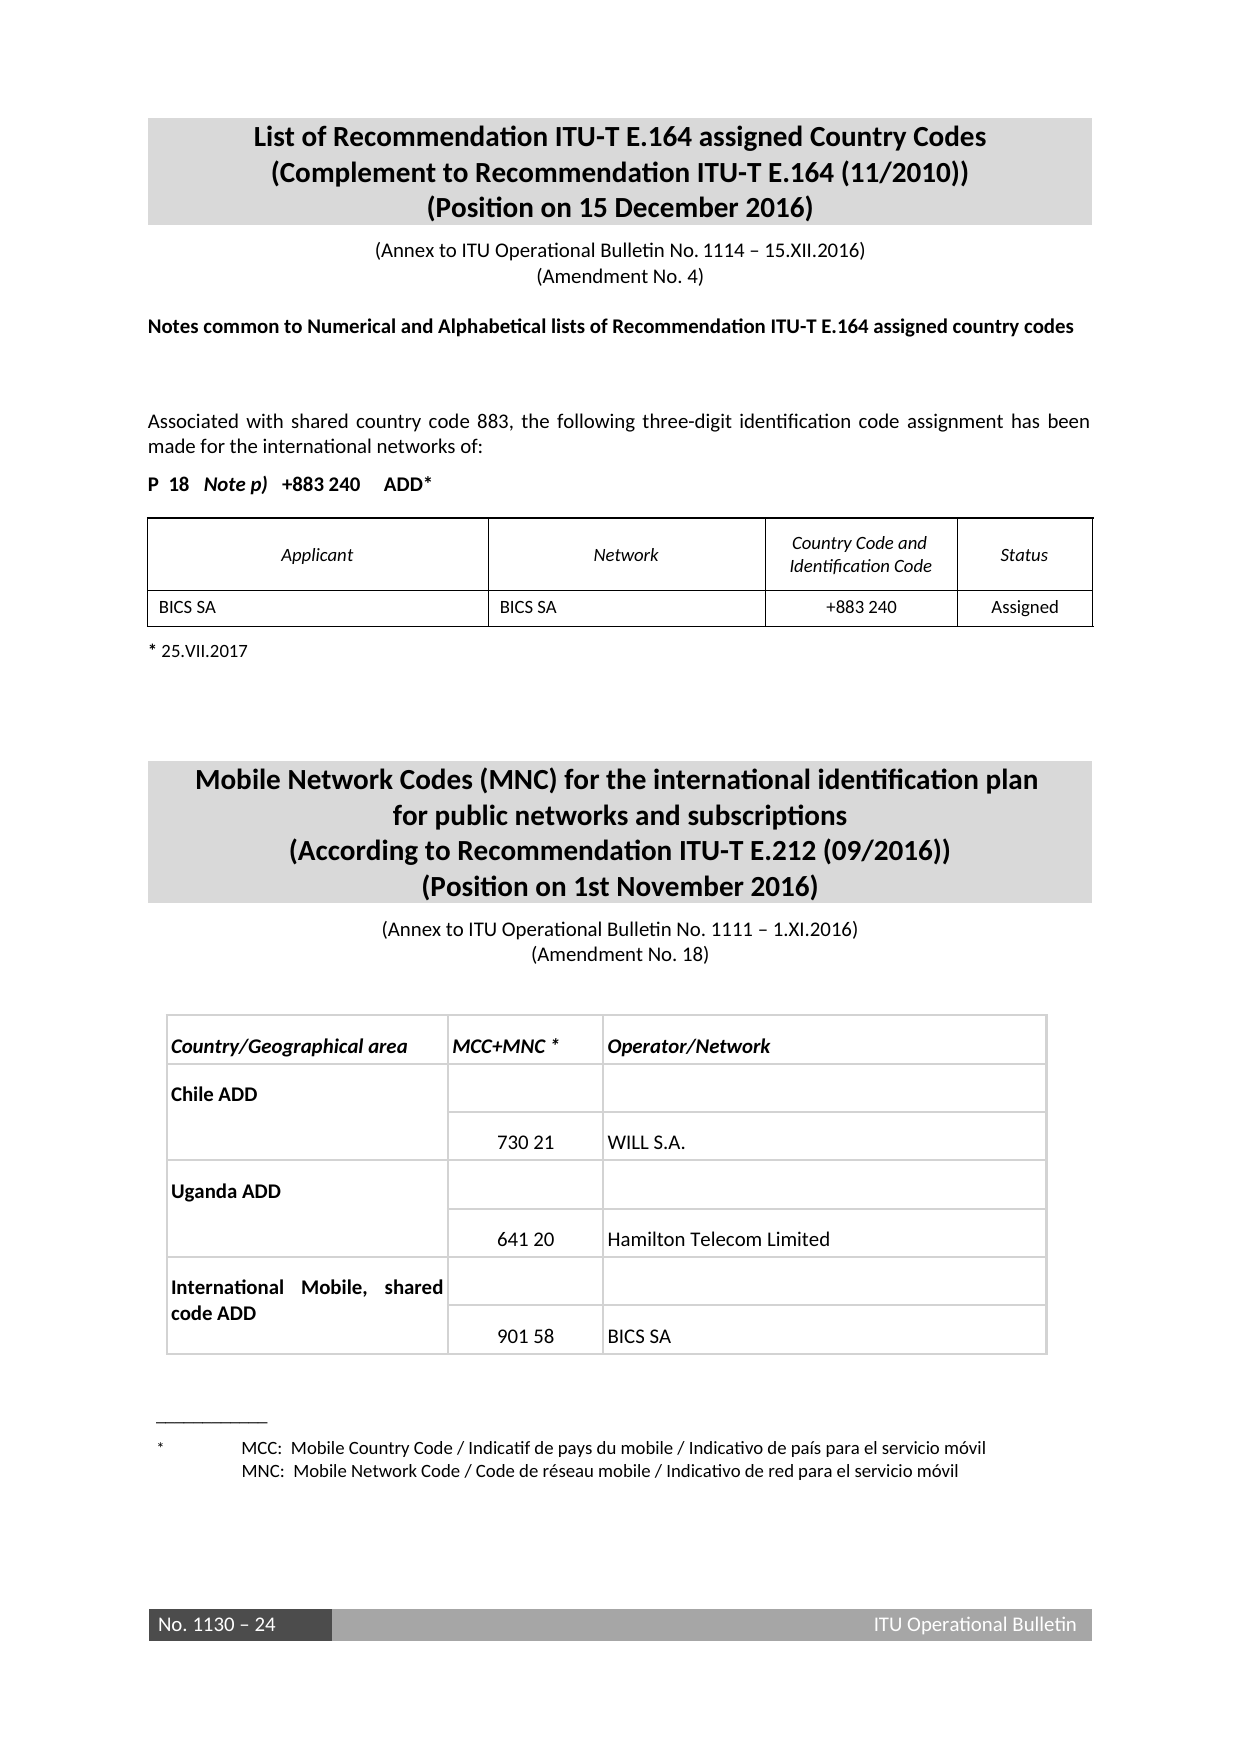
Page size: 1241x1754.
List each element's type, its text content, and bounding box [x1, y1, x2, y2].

text Notes common to Numerical and Alphabetical lists of Recommendation ITU-T E.164 assigned country codes [148, 313, 1092, 339]
table_header Status [958, 519, 1092, 589]
subtitle List of Recommendation ITU-T E.164 assigned Country Codes (Complement to Recommendation ITU-T E.164 (11/2010)) (Position on 15 December 2016) [148, 118, 1092, 225]
table_cell BICS SA [489, 591, 765, 626]
table_cell Assigned [958, 591, 1092, 626]
table_cell BICS SA [148, 591, 488, 626]
text (Annex to ITU Operational Bulletin No. 1114 – 15.XII.2016) (Amendment No. 4) [148, 237, 1092, 288]
text P 18 Note p) +883 240 ADD* [148, 472, 1092, 497]
table_header [148, 1005, 1107, 1493]
table_header Network [489, 519, 765, 589]
text (Amendment No. 18) [148, 941, 1092, 967]
table_header Applicant [148, 519, 488, 589]
text * 25.VII.2017 [148, 640, 1092, 663]
table_cell +883 240 [766, 591, 957, 626]
subtitle Mobile Network Codes (MNC) for the international identification plan for public networks and subscriptions (According to Recommendation ITU-T E.212 (09/2016)) (Position on 1st November 2016) [148, 761, 1092, 903]
text Associated with shared country code 883, the following three-digit identification code assignment has been made for the international networks of: [148, 408, 1092, 459]
text (Annex to ITU Operational Bulletin No. 1111 – 1.XI.2016) [148, 916, 1092, 941]
table_header Country Code and Identification Code [766, 519, 957, 589]
